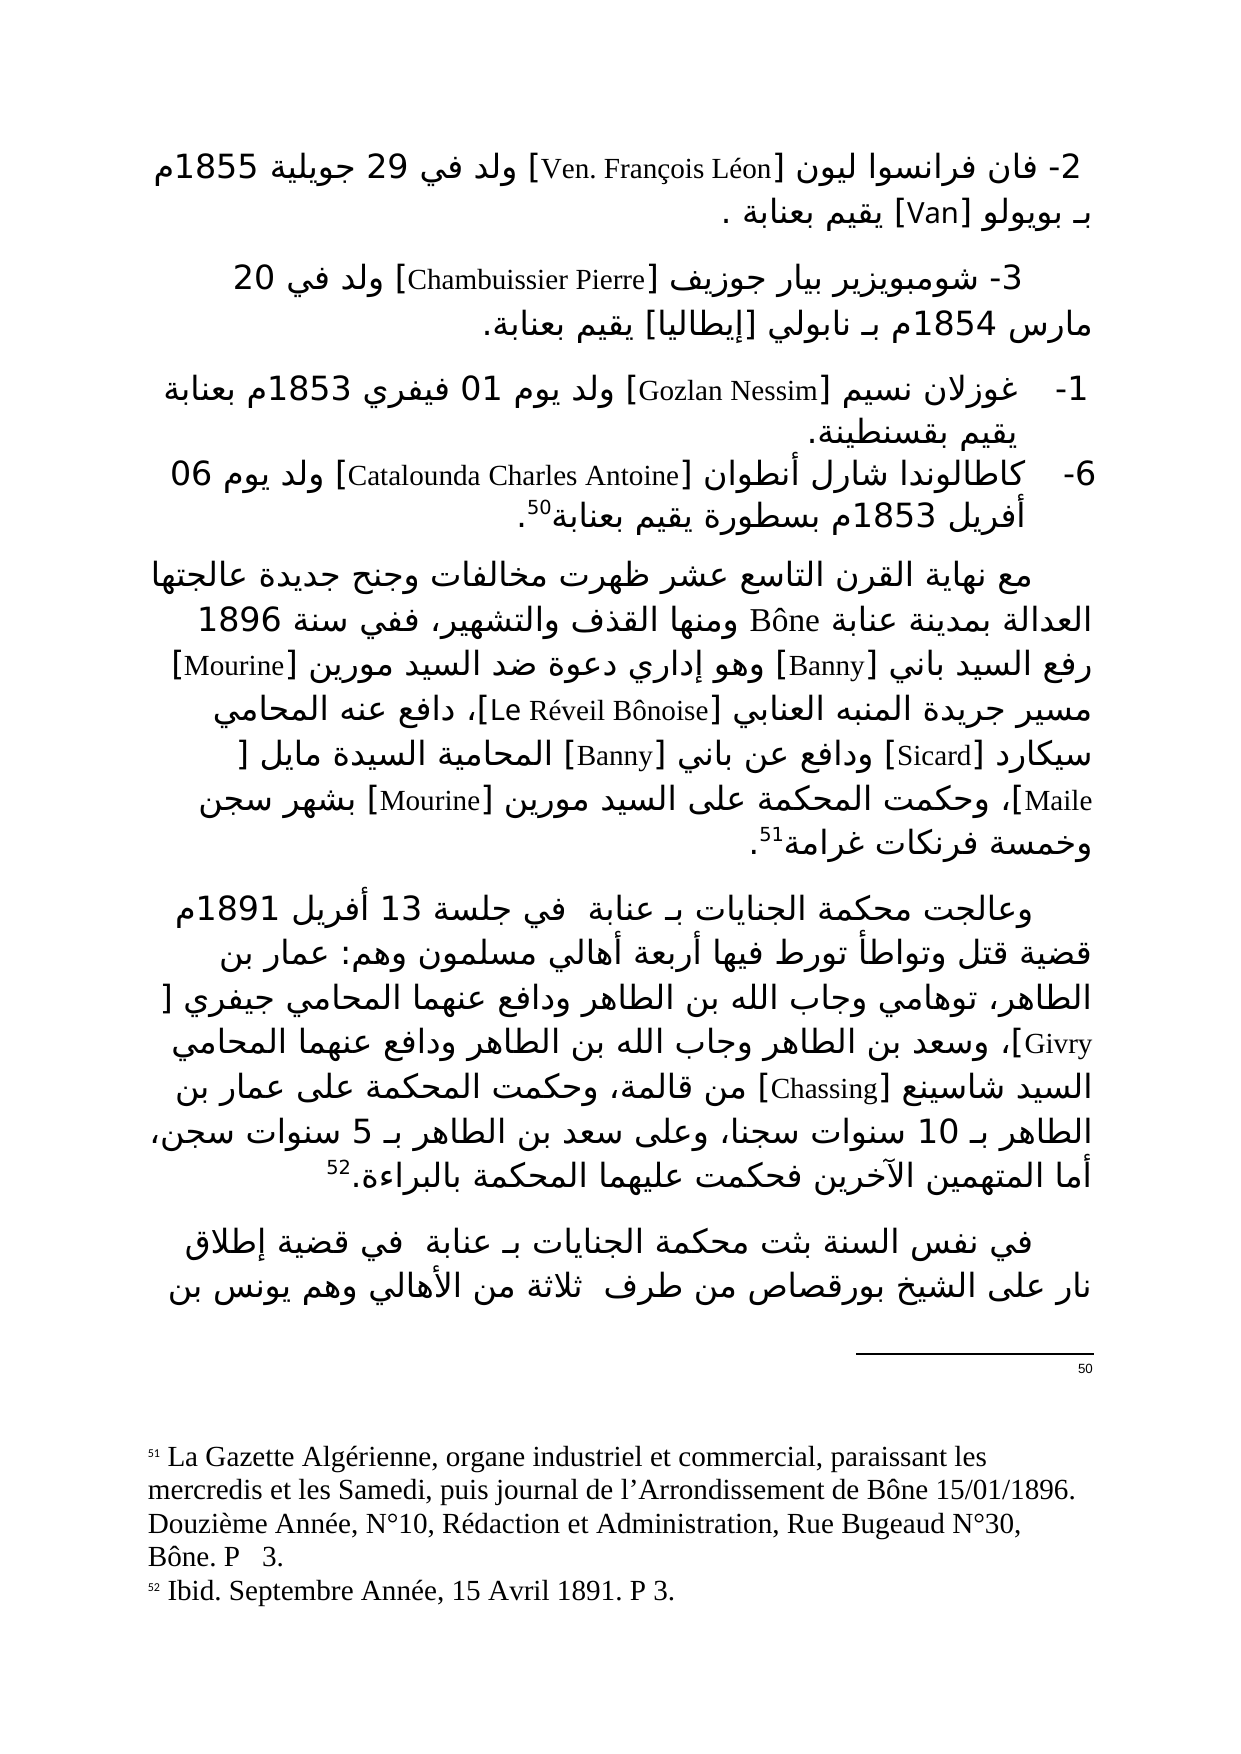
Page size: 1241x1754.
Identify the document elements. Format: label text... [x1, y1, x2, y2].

text مع نهاية القرن التاسع عشر ظهرت مخالفات وجنح جديدة عالجتها العدالة بمدينة عنابة Bône ومنها القذف والتشهير، ففي سنة 1896 رفع السيد باني [Banny] وهو إداري دعوة ضد السيد مورين [Mourine] مسير جريدة المنبه العنابي [Le Réveil Bônoise]، دافع عنه المحامي سيكارد [Sicard] ودافع عن باني [Banny] المحامية السيدة مايل [Maile]، وحكمت المحكمة على السيد مورين [Mourine] بشهر سجن وخمسة فرنكات غرامة. [148, 555, 1093, 863]
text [148, 1222, 1093, 1306]
list غوزلان نسيم [Gozlan Nessim] ولد يوم 01 فيفري 1853م بعنابة يقيم بقسنطينة. [148, 369, 1055, 451]
list كاطالوندا شارل أنطوان [Catalounda Charles Antoine] ولد يوم 06 أفريل 1853م بسطورة يقيم بعنابة. [148, 454, 1063, 536]
text 3- شومبويزير بيار جوزيف [Chambuissier Pierre] ولد في 20 مارس 1854م بـ نابولي [إيطاليا] يقيم بعنابة. [148, 259, 1093, 343]
text 2- فان فرانسوا ليون [Ven. François Léon] ولد في 29 جويلية 1855م بـ بويولو [Van] يقيم بعنابة . [148, 148, 1093, 232]
text وعالجت محكمة الجنايات بـ عنابة في جلسة 13 أفريل 1891م قضية قتل وتواطأ تورط فيها أربعة أهالي مسلمون وهم: عمار بن الطاهر، توهامي وجاب الله بن الطاهر ودافع عنهما المحامي جيفري [Givry]، وسعد بن الطاهر وجاب الله بن الطاهر ودافع عنهما المحامي السيد شاسينع [Chassing] من قالمة، وحكمت المحكمة على عمار بن الطاهر بـ 10 سنوات سجنا، وعلى سعد بن الطاهر بـ 5 سنوات سجن، أما المتهمين الآخرين فحكمت عليهما المحكمة بالبراءة. [148, 889, 1093, 1196]
